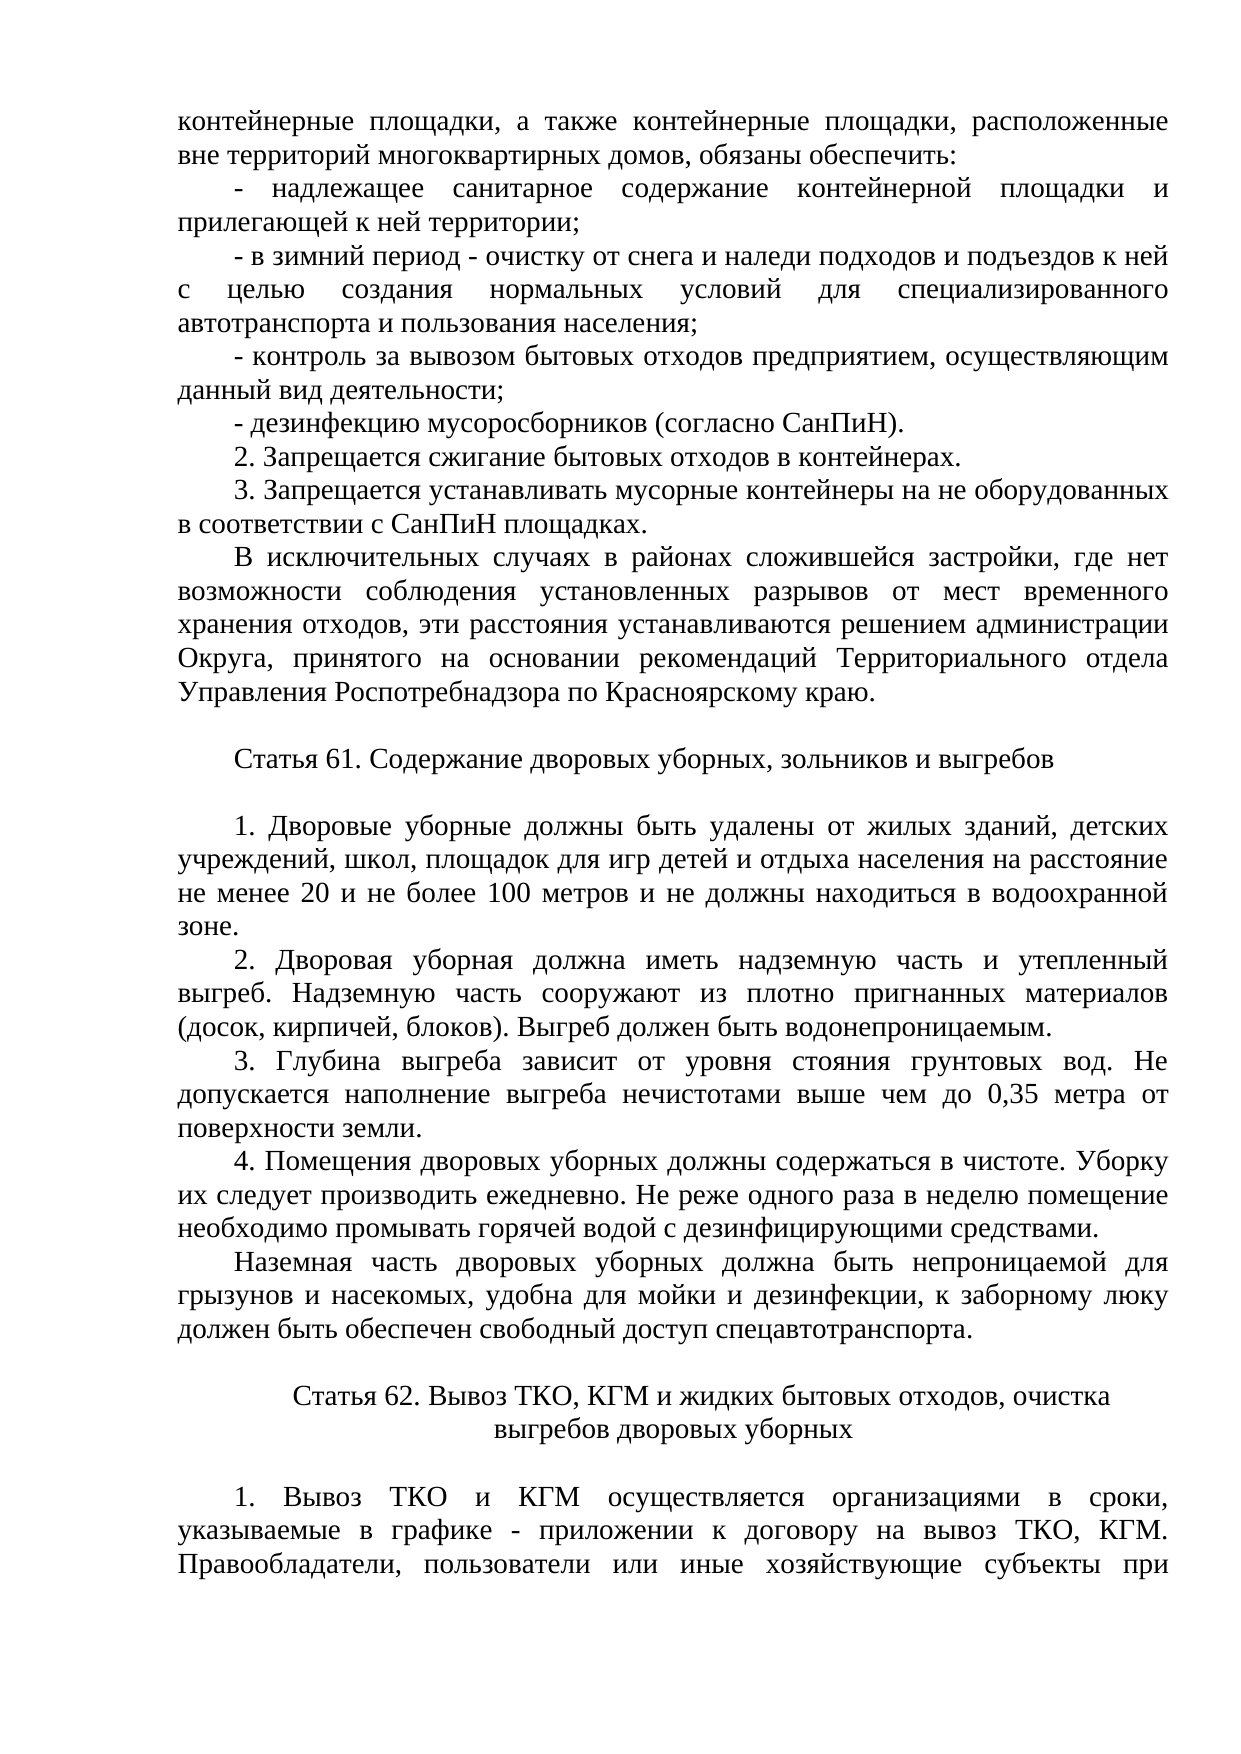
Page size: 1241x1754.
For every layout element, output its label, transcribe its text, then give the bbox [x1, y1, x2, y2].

text Статья 61. Содержание дворовых уборных, зольников и выгребов [177, 741, 1169, 774]
text - контроль за вывозом бытовых отходов предприятием, осуществляющим данный вид деятельности; [177, 338, 1169, 405]
text - в зимний период - очистку от снега и наледи подходов и подъездов к ней с целью создания нормальных условий для специализированного автотранспорта и пользования населения; [177, 238, 1169, 338]
text 1. Дворовые уборные должны быть удалены от жилых зданий, детских учреждений, школ, площадок для игр детей и отдыха населения на расстояние не менее 20 и не более 100 метров и не должны находиться в водоохранной зоне. [177, 808, 1169, 942]
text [177, 1479, 1169, 1579]
text - дезинфекцию мусоросборников (согласно СанПиН). [177, 405, 1169, 439]
text 2. Дворовая уборная должна иметь надземную часть и утепленный выгреб. Надземную часть сооружают из плотно пригнанных материалов (досок, кирпичей, блоков). Выгреб должен быть водонепроницаемым. [177, 942, 1169, 1043]
text 2. Запрещается сжигание бытовых отходов в контейнерах. [177, 439, 1169, 472]
text 3. Глубина выгреба зависит от уровня стояния грунтовых вод. Не допускается наполнение выгреба нечистотами выше чем до 0,35 метра от поверхности земли. [177, 1043, 1169, 1143]
text Наземная часть дворовых уборных должна быть непроницаемой для грызунов и насекомых, удобна для мойки и дезинфекции, к заборному люку должен быть обеспечен свободный доступ спецавтотранспорта. [177, 1244, 1169, 1344]
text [177, 103, 1169, 171]
text В исключительных случаях в районах сложившейся застройки, где нет возможности соблюдения установленных разрывов от мест временного хранения отходов, эти расстояния устанавливаются решением администрации Округа, принятого на основании рекомендаций Территориального отдела Управления Роспотребнадзора по Красноярскому краю. [177, 539, 1169, 707]
text - надлежащее санитарное содержание контейнерной площадки и прилегающей к ней территории; [177, 171, 1169, 238]
text 3. Запрещается устанавливать мусорные контейнеры на не оборудованных в соответствии с СанПиН площадках. [177, 472, 1169, 539]
text Статья 62. Вывоз ТКО, КГМ и жидких бытовых отходов, очистка выгребов дворовых уборных [177, 1378, 1169, 1445]
text 4. Помещения дворовых уборных должны содержаться в чистоте. Уборку их следует производить ежедневно. Не реже одного раза в неделю помещение необходимо промывать горячей водой с дезинфицирующими средствами. [177, 1143, 1169, 1244]
